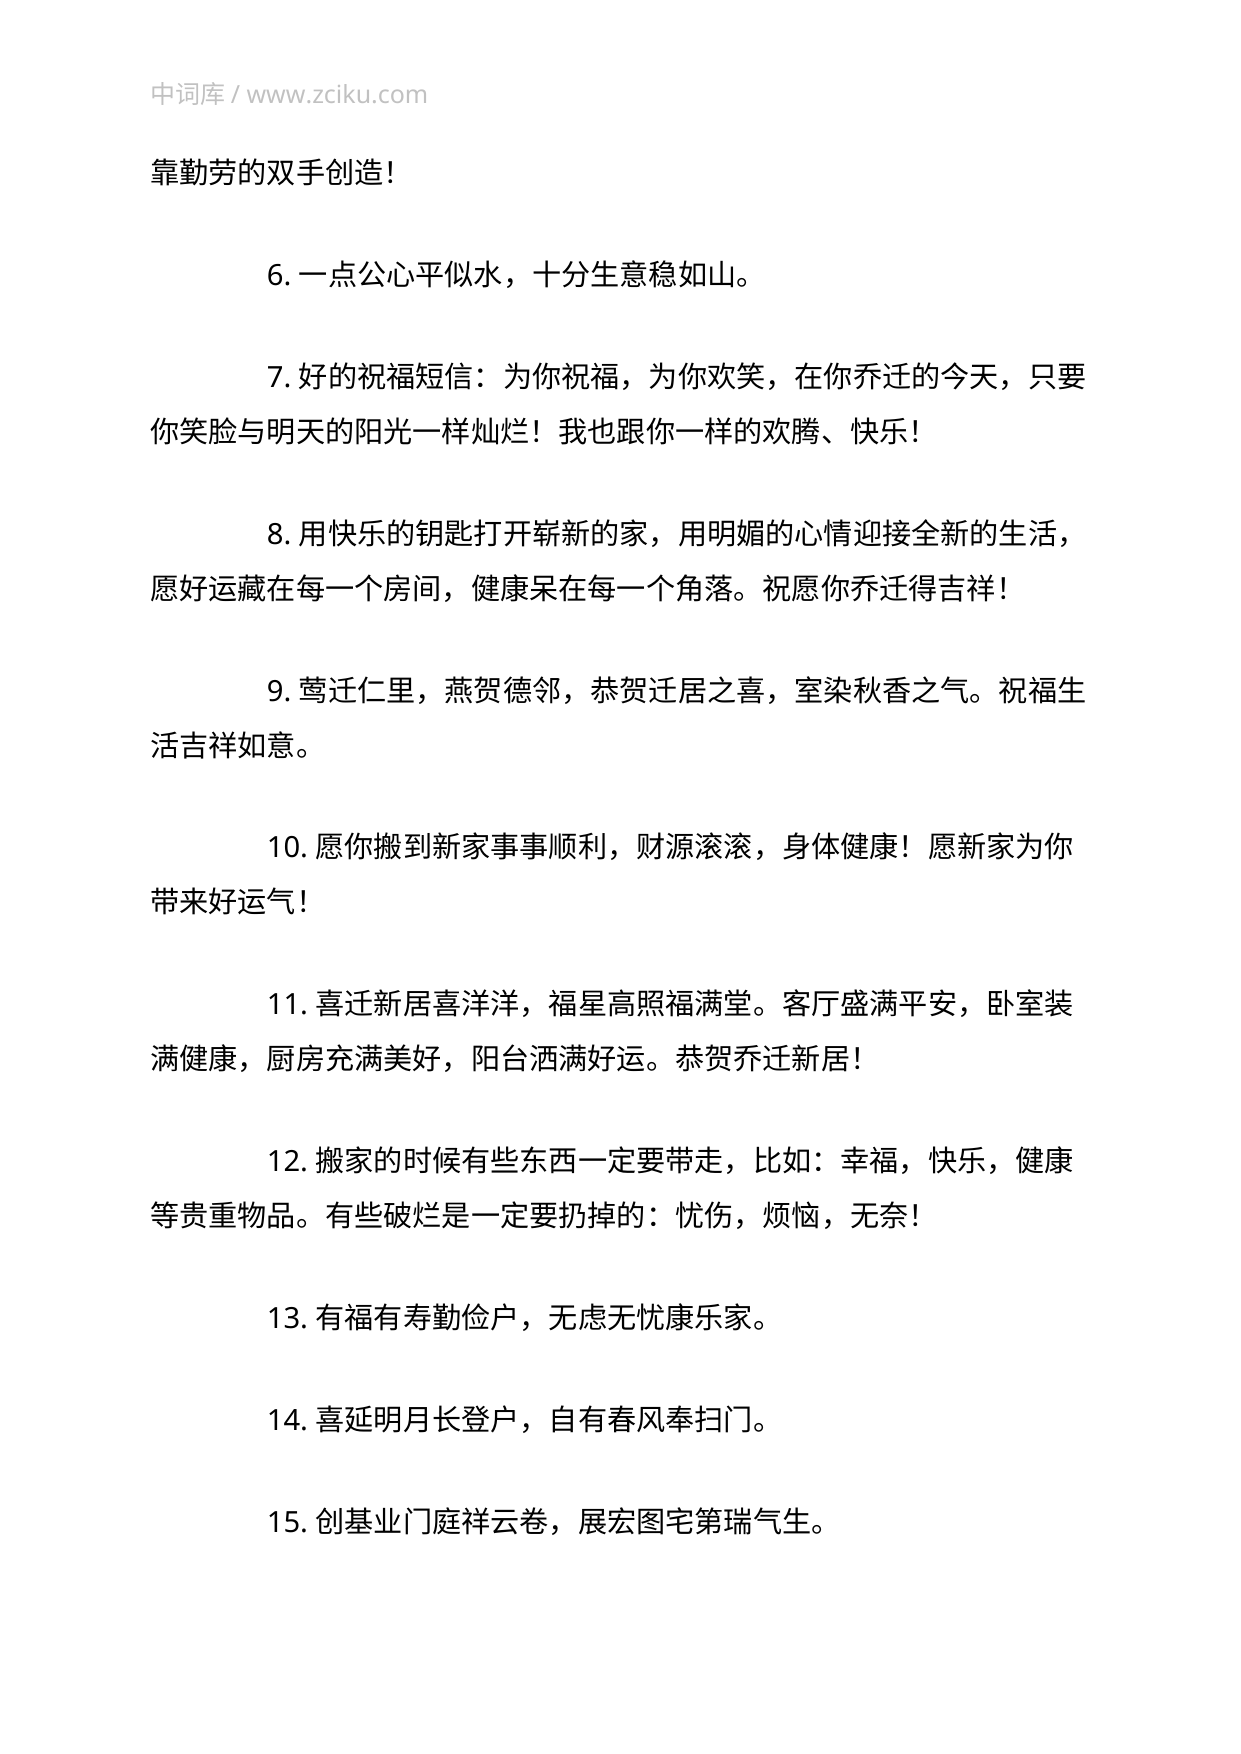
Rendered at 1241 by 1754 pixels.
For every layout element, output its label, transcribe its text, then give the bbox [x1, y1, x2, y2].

text 11. 喜迁新居喜洋洋，福星高照福满堂。客厅盛满平安，卧室装满健康，厨房充满美好，阳台洒满好运。恭贺乔迁新居！ [150, 981, 1090, 1078]
text 7. 好的祝福短信：为你祝福，为你欢笑，在你乔迁的今天，只要你笑脸与明天的阳光一样灿烂！我也跟你一样的欢腾、快乐！ [150, 354, 1090, 451]
text 9. 莺迁仁里，燕贺德邻，恭贺迁居之喜，室染秋香之气。祝福生活吉祥如意。 [150, 667, 1090, 764]
text 8. 用快乐的钥匙打开崭新的家，用明媚的心情迎接全新的生活，愿好运藏在每一个房间，健康呆在每一个角落。祝愿你乔迁得吉祥！ [150, 511, 1090, 608]
text 15. 创基业门庭祥云卷，展宏图宅第瑞气生。 [150, 1498, 1090, 1541]
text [150, 150, 1090, 192]
text 6. 一点公心平似水，十分生意稳如山。 [150, 252, 1090, 294]
text 14. 喜延明月长登户，自有春风奉扫门。 [150, 1396, 1090, 1439]
text 13. 有福有寿勤俭户，无虑无忧康乐家。 [150, 1294, 1090, 1337]
text 10. 愿你搬到新家事事顺利，财源滚滚，身体健康！愿新家为你带来好运气！ [150, 824, 1090, 921]
text 12. 搬家的时候有些东西一定要带走，比如：幸福，快乐，健康等贵重物品。有些破烂是一定要扔掉的：忧伤，烦恼，无奈！ [150, 1138, 1090, 1235]
